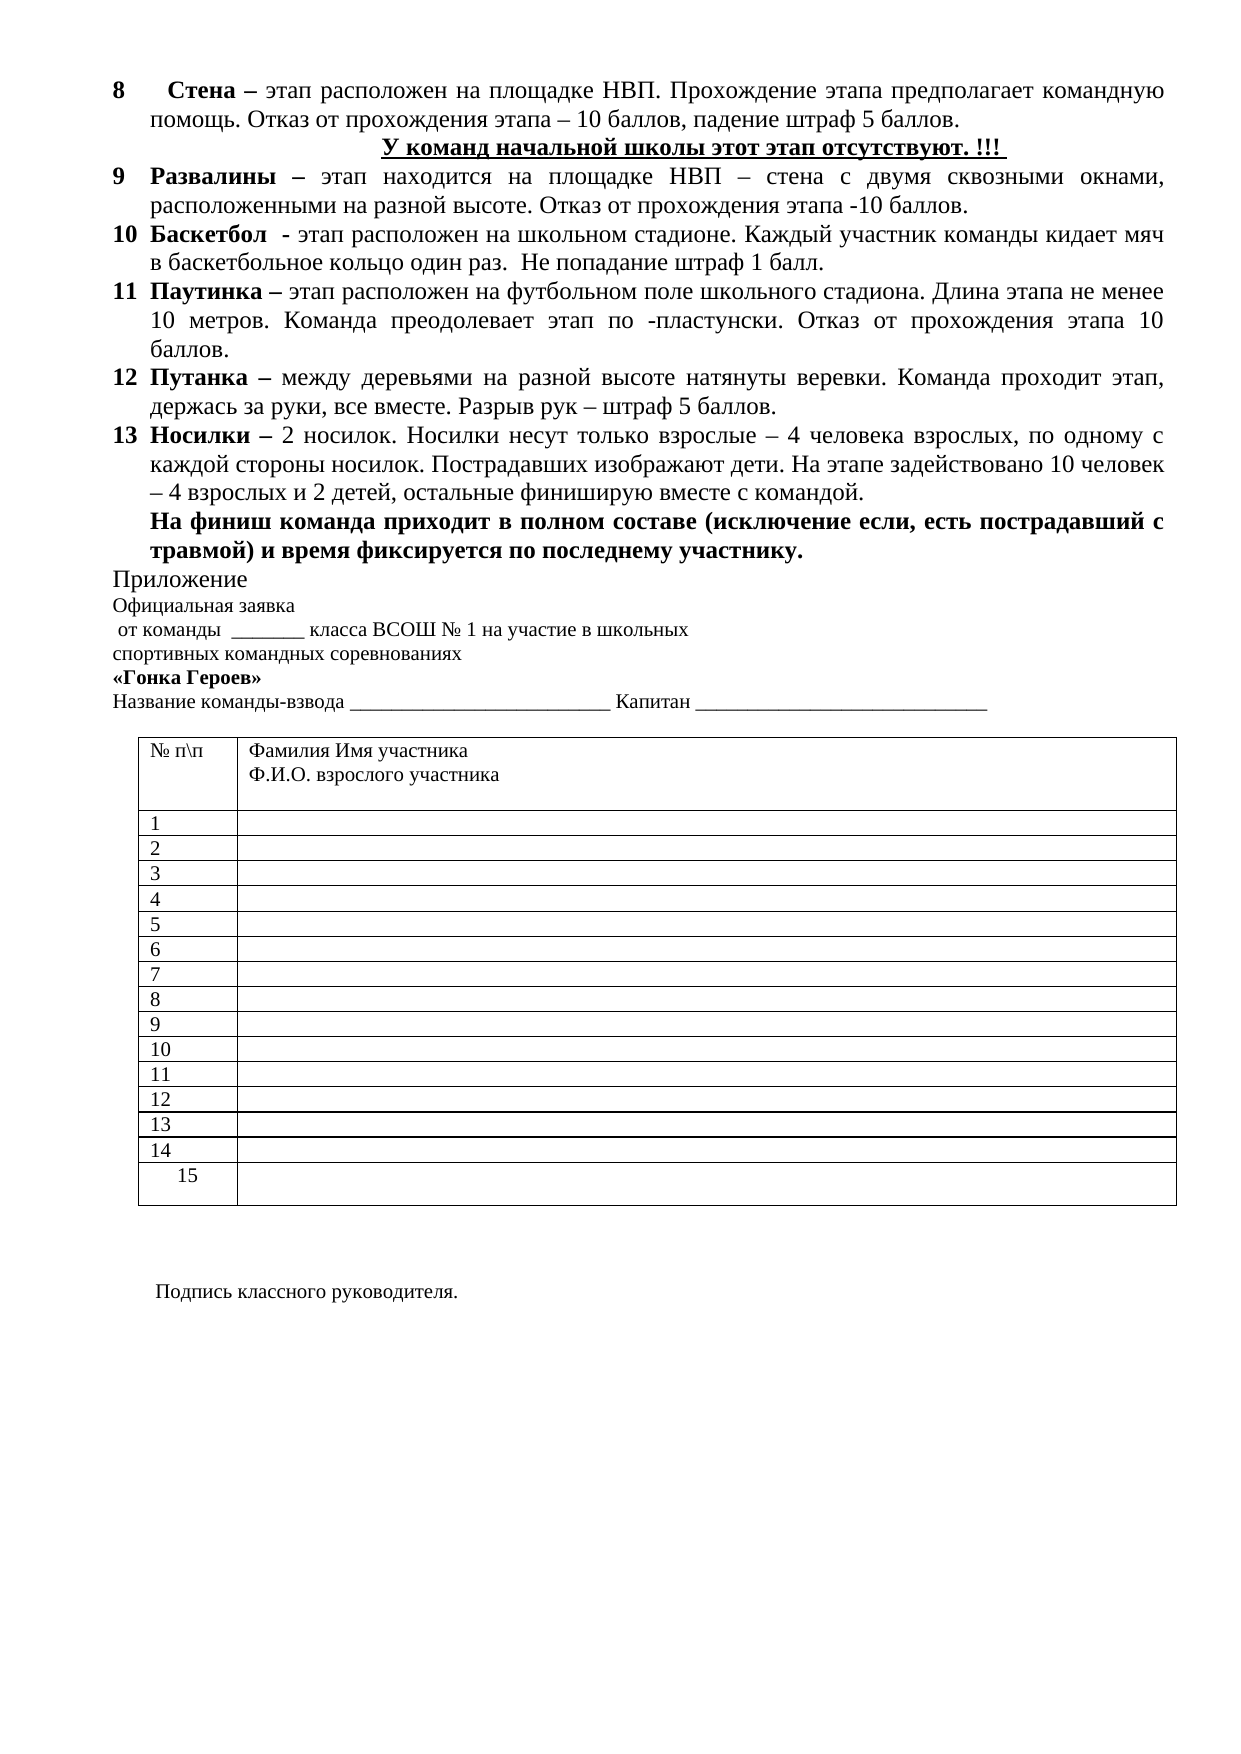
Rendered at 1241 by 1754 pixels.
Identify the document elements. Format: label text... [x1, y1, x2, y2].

list Стена – этап расположен на площадке НВП. Прохождение этапа предполагает командную помощь. Отказ от прохождения этапа – 10 баллов, падение штраф 5 баллов. [112, 75, 1165, 132]
table_cell 6 [139, 937, 237, 961]
table_cell [238, 987, 1176, 1011]
table_cell [238, 1062, 1176, 1086]
table_cell [238, 1037, 1176, 1061]
list Паутинка – этап расположен на футбольном поле школьного стадиона. Длина этапа не менее 10 метров. Команда преодолевает этап по -пластунски. Отказ от прохождения этапа 10 баллов. [112, 276, 1165, 362]
table_cell [238, 1113, 1176, 1136]
table_cell 5 [139, 912, 237, 936]
table_cell 15 [139, 1163, 237, 1205]
text спортивных командных соревнованиях [112, 641, 1165, 665]
table_cell [238, 1087, 1176, 1111]
table_cell [238, 886, 1176, 911]
list Путанка – между деревьями на разной высоте натянуты веревки. Команда проходит этап, держась за руки, все вместе. Разрыв рук – штраф 5 баллов. [112, 362, 1165, 420]
table_cell 1 [139, 811, 237, 835]
list На финиш команда приходит в полном составе (исключение если, есть пострадавший с травмой) и время фиксируется по последнему участнику. [150, 506, 1165, 564]
table_cell [238, 1163, 1176, 1205]
list Носилки – 2 носилок. Носилки несут только взрослые – 4 человека взрослых, по одному с каждой стороны носилок. Пострадавших изображают дети. На этапе задействовано 10 человек – 4 взрослых и 2 детей, остальные финиширую вместе с командой. [112, 420, 1165, 506]
text Название команды-взвода _________________________ Капитан ____________________________ [112, 689, 1165, 713]
text Приложение [112, 564, 1165, 592]
table_cell [238, 861, 1176, 885]
list Подпись классного руководителя. [150, 1278, 1165, 1303]
table_cell 11 [139, 1062, 237, 1086]
table_cell [238, 912, 1176, 936]
table_cell 7 [139, 962, 237, 986]
table_cell 3 [139, 861, 237, 885]
table_cell 12 [139, 1087, 237, 1111]
table_cell [238, 962, 1176, 986]
table_cell 8 [139, 987, 237, 1011]
table_cell [238, 1138, 1176, 1162]
table_header Фамилия Имя участника Ф.И.О. взрослого участника [238, 738, 1176, 810]
table_cell 13 [139, 1113, 237, 1136]
list У команд начальной школы этот этап отсутствуют. !!! [150, 132, 1165, 161]
list Развалины – этап находится на площадке НВП – стена с двумя сквозными окнами, расположенными на разной высоте. Отказ от прохождения этапа -10 баллов. [112, 161, 1165, 219]
table_header № п\п [139, 738, 237, 810]
table_cell 10 [139, 1037, 237, 1061]
table_cell 9 [139, 1012, 237, 1036]
table_cell [238, 937, 1176, 961]
table_cell 4 [139, 886, 237, 911]
table_cell [238, 811, 1176, 835]
table_cell [238, 836, 1176, 860]
table_cell [238, 1012, 1176, 1036]
table_cell 2 [139, 836, 237, 860]
list Баскетбол - этап расположен на школьном стадионе. Каждый участник команды кидает мяч в баскетбольное кольцо один раз. Не попадание штраф 1 балл. [112, 219, 1165, 276]
text «Гонка Героев» [112, 665, 1165, 689]
text Официальная заявка [112, 592, 1165, 617]
table_cell 14 [139, 1138, 237, 1162]
text от команды _______ класса ВСОШ № 1 на участие в школьных [112, 617, 1165, 641]
